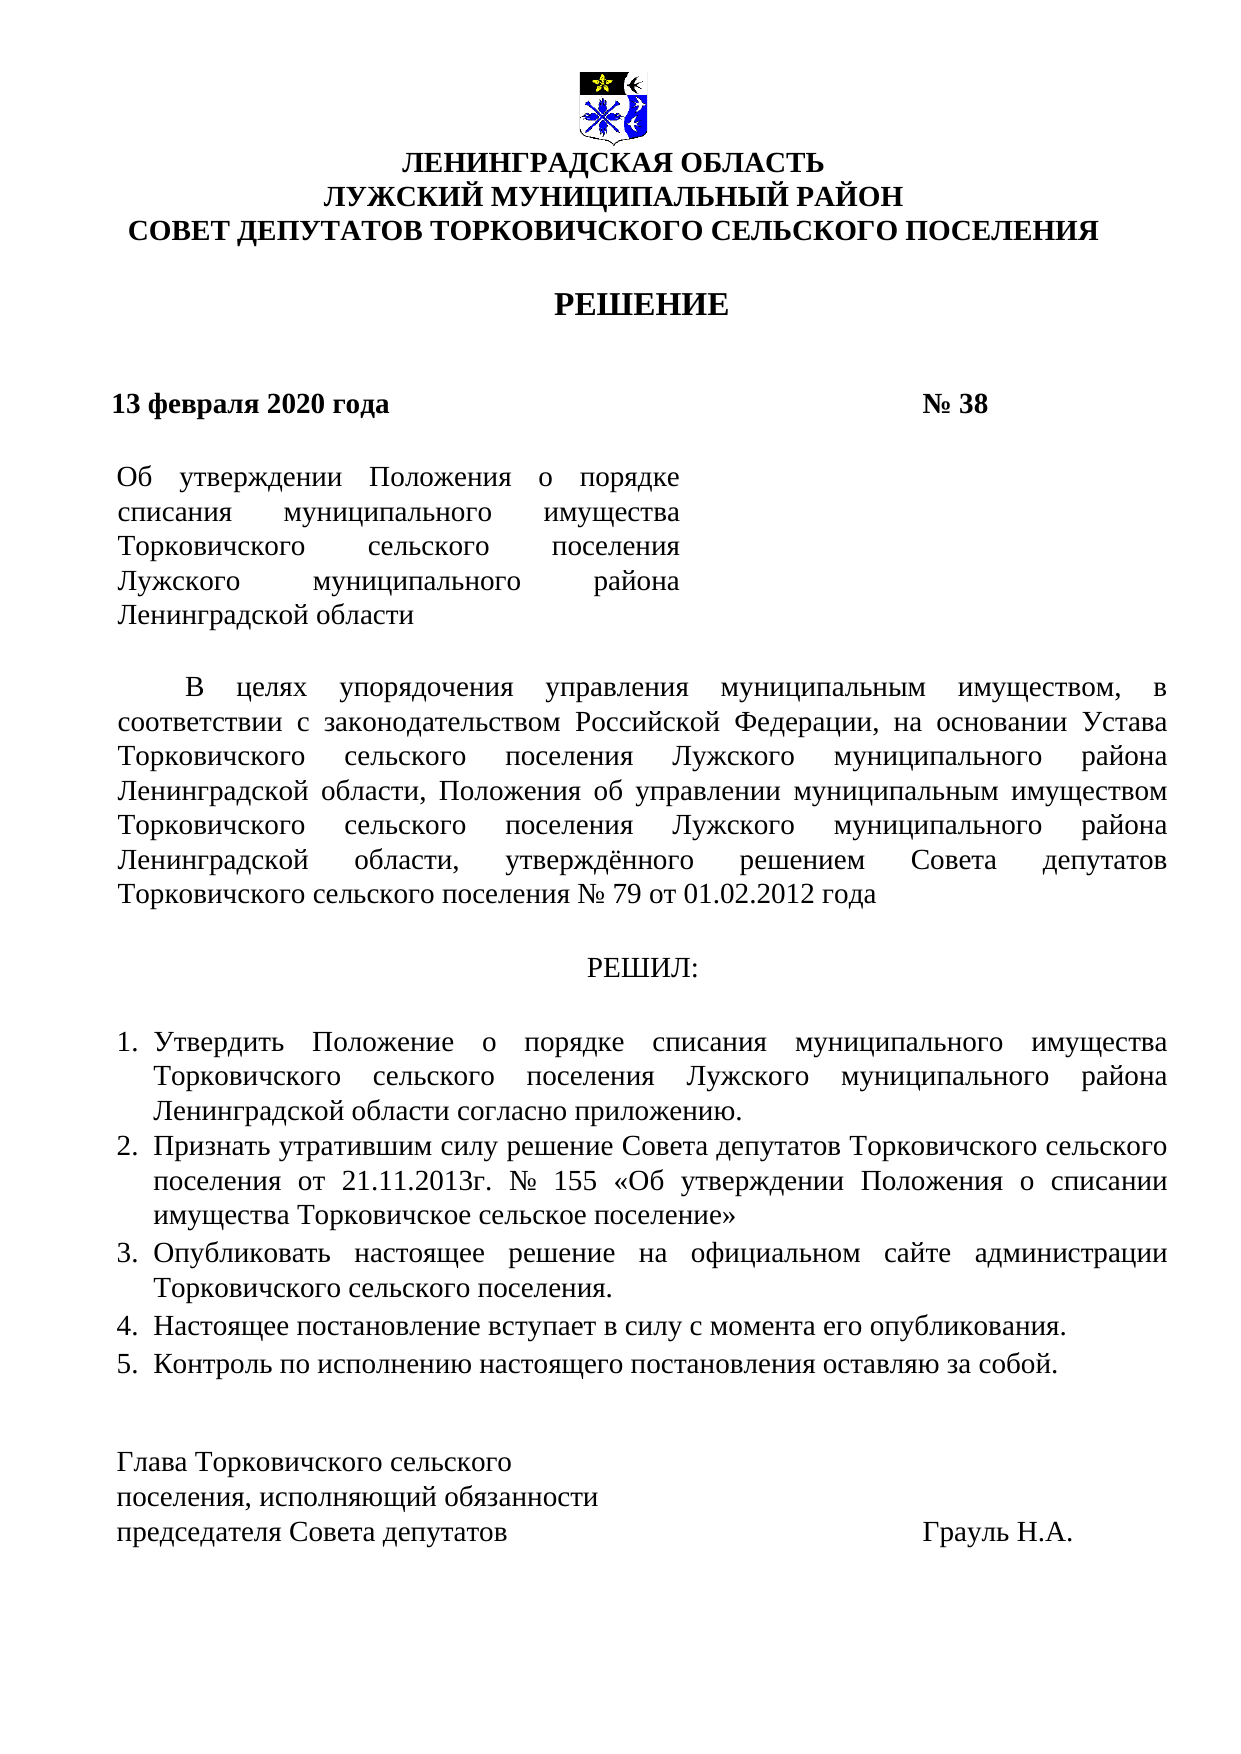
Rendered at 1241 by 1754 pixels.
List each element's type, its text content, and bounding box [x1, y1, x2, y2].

text СОВЕТ ДЕПУТАТОВ ТОРКОВИЧСКОГО СЕЛЬСКОГО ПОСЕЛЕНИЯ [37, 213, 1189, 246]
text ЛЕНИНГРАДСКАЯ ОБЛАСТЬ [37, 146, 1189, 179]
text Об утверждении Положения о порядке списания муниципального имущества Торковичского сельского поселения Лужского муниципального района Ленинградской области [116, 459, 680, 631]
list Утвердить Положение о порядке списания муниципального имущества Торковичского сельского поселения Лужского муниципального района Ленинградской области согласно приложению. [116, 1024, 1168, 1126]
text поселения, исполняющий обязанности [116, 1479, 1168, 1513]
text 13 февраля 2020 года № 38 [37, 386, 1037, 420]
list Настоящее постановление вступает в силу с момента его опубликования. [116, 1308, 1168, 1342]
text В целях упорядочения управления муниципальным имуществом, в соответствии с законодательством Российской Федерации, на основании Устава Торковичского сельского поселения Лужского муниципального района Ленинградской области, Положения об управлении муниципальным имуществом Торковичского сельского поселения Лужского муниципального района Ленинградской области, утверждённого решением Совета депутатов Торковичского сельского поселения № 79 от 01.02.2012 года [117, 669, 1168, 910]
text Глава Торковичского сельского [116, 1444, 1168, 1477]
list Опубликовать настоящее решение на официальном сайте администрации Торковичского сельского поселения. [116, 1235, 1168, 1303]
list Признать утратившим силу решение Совета депутатов Торковичского сельского поселения от 21.11.2013г. № 155 «Об утверждении Положения о списании имущества Торковичское сельское поселение» [116, 1128, 1168, 1231]
text РЕШИЛ: [96, 950, 1189, 983]
picture [579, 72, 648, 146]
text председателя Совета депутатов Грауль Н.А. [116, 1514, 1168, 1548]
list Контроль по исполнению настоящего постановления оставляю за собой. [116, 1346, 1168, 1380]
text ЛУЖСКИЙ МУНИЦИПАЛЬНЫЙ РАЙОН [37, 179, 1189, 213]
text РЕШЕНИЕ [37, 284, 1189, 323]
